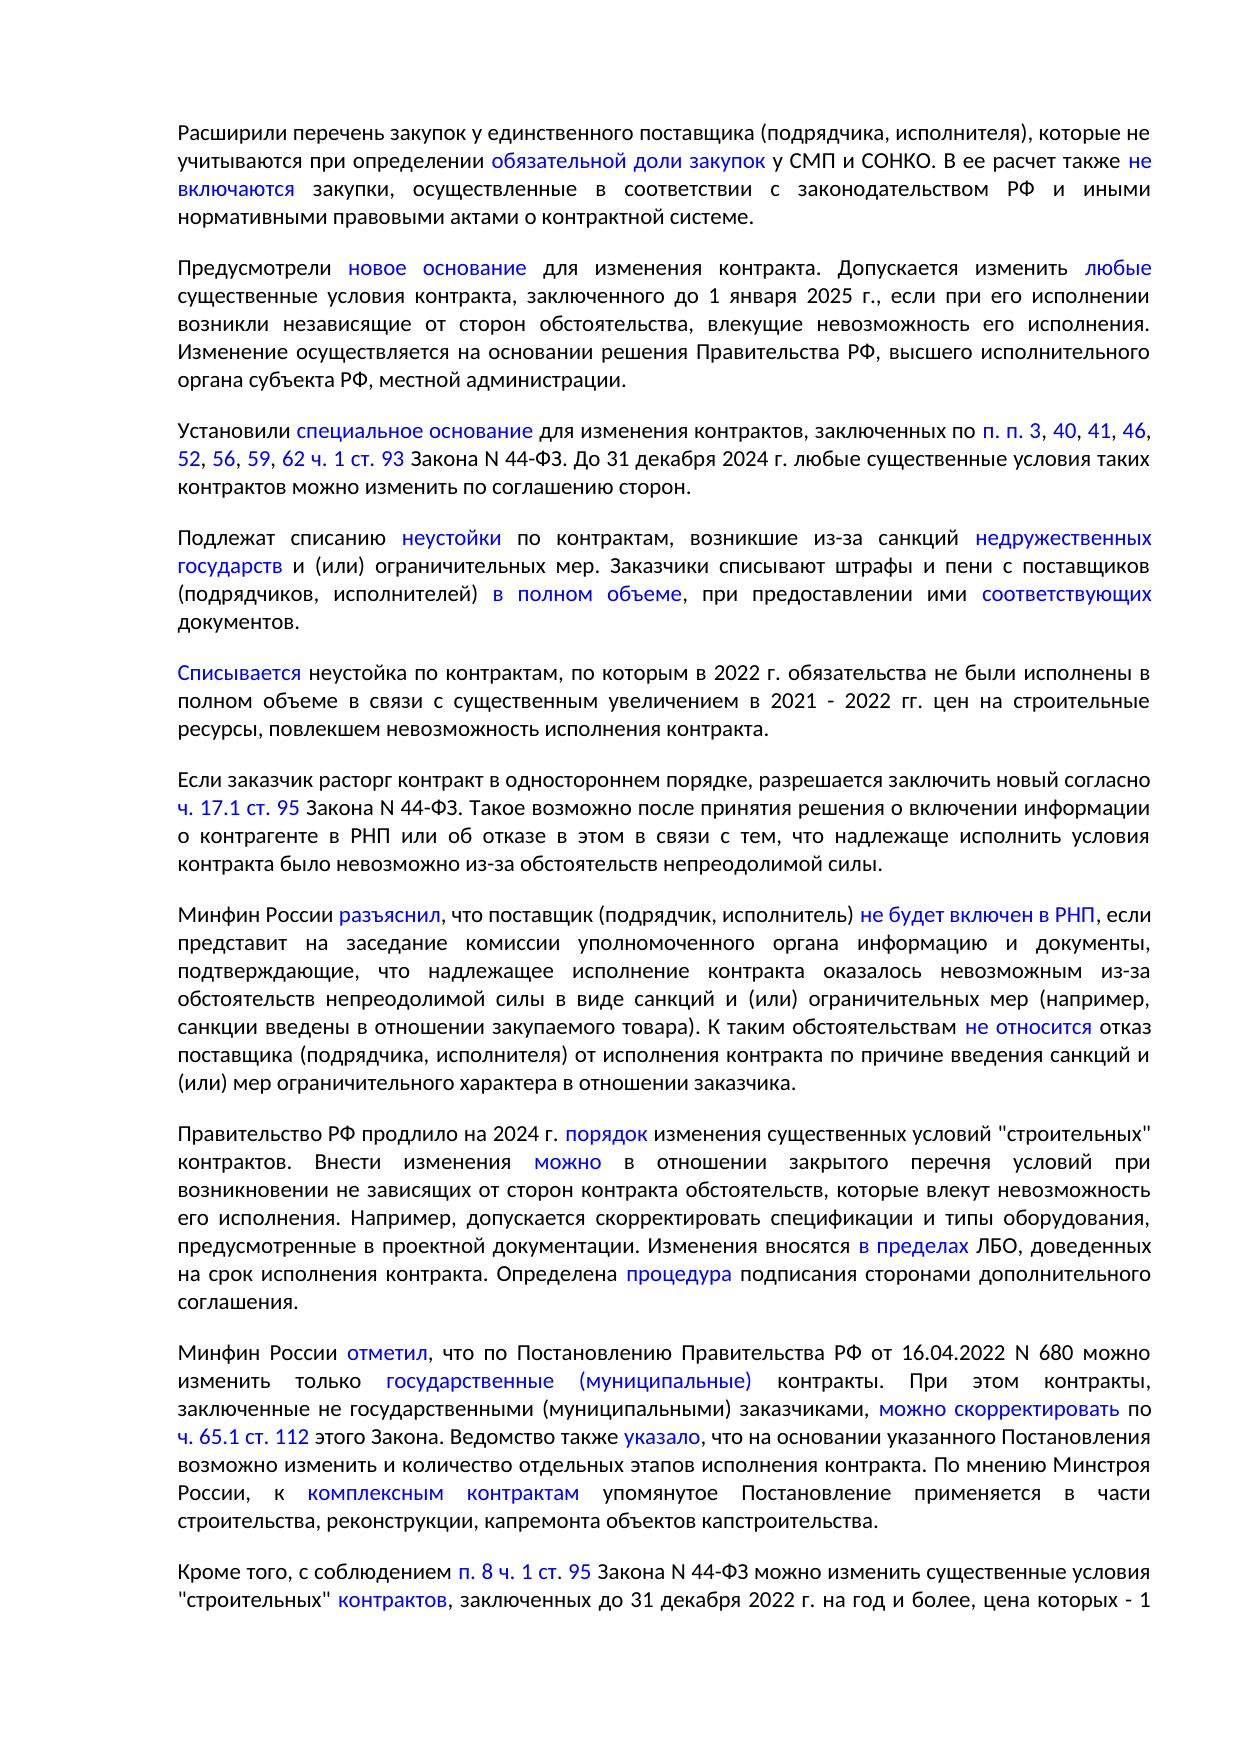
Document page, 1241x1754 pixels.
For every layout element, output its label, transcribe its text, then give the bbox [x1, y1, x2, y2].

text Правительство РФ продлило на 2024 г. порядок изменения существенных условий "строительных" контрактов. Внести изменения можно в отношении закрытого перечня условий при возникновении не зависящих от сторон контракта обстоятельств, которые влекут невозможность его исполнения. Например, допускается скорректировать спецификации и типы оборудования, предусмотренные в проектной документации. Изменения вносятся в пределах ЛБО, доведенных на срок исполнения контракта. Определена процедура подписания сторонами дополнительного соглашения. [177, 1119, 1152, 1315]
text Минфин России разъяснил, что поставщик (подрядчик, исполнитель) не будет включен в РНП, если представит на заседание комиссии уполномоченного органа информацию и документы, подтверждающие, что надлежащее исполнение контракта оказалось невозможным из-за обстоятельств непреодолимой силы в виде санкций и (или) ограничительных мер (например, санкции введены в отношении закупаемого товара). К таким обстоятельствам не относится отказ поставщика (подрядчика, исполнителя) от исполнения контракта по причине введения санкций и (или) мер ограничительного характера в отношении заказчика. [177, 900, 1152, 1096]
text Если заказчик расторг контракт в одностороннем порядке, разрешается заключить новый согласно ч. 17.1 ст. 95 Закона N 44-ФЗ. Такое возможно после принятия решения о включении информации о контрагенте в РНП или об отказе в этом в связи с тем, что надлежаще исполнить условия контракта было невозможно из-за обстоятельств непреодолимой силы. [177, 765, 1152, 877]
text Минфин России отметил, что по Постановлению Правительства РФ от 16.04.2022 N 680 можно изменить только государственные (муниципальные) контракты. При этом контракты, заключенные не государственными (муниципальными) заказчиками, можно скорректировать по ч. 65.1 ст. 112 этого Закона. Ведомство также указало, что на основании указанного Постановления возможно изменить и количество отдельных этапов исполнения контракта. По мнению Минстроя России, к комплексным контрактам упомянутое Постановление применяется в части строительства, реконструкции, капремонта объектов капстроительства. [177, 1338, 1152, 1534]
text Списывается неустойка по контрактам, по которым в 2022 г. обязательства не были исполнены в полном объеме в связи с существенным увеличением в 2021 - 2022 гг. цен на строительные ресурсы, повлекшем невозможность исполнения контракта. [177, 658, 1152, 742]
text Предусмотрели новое основание для изменения контракта. Допускается изменить любые существенные условия контракта, заключенного до 1 января 2025 г., если при его исполнении возникли независящие от сторон обстоятельства, влекущие невозможность его исполнения. Изменение осуществляется на основании решения Правительства РФ, высшего исполнительного органа субъекта РФ, местной администрации. [177, 253, 1152, 393]
text Расширили перечень закупок у единственного поставщика (подрядчика, исполнителя), которые не учитываются при определении обязательной доли закупок у СМП и СОНКО. В ее расчет также не включаются закупки, осуществленные в соответствии с законодательством РФ и иными нормативными правовыми актами о контрактной системе. [177, 118, 1152, 230]
text Подлежат списанию неустойки по контрактам, возникшие из-за санкций недружественных государств и (или) ограничительных мер. Заказчики списывают штрафы и пени с поставщиков (подрядчиков, исполнителей) в полном объеме, при предоставлении ими соответствующих документов. [177, 523, 1152, 635]
text Установили специальное основание для изменения контрактов, заключенных по п. п. 3, 40, 41, 46, 52, 56, 59, 62 ч. 1 ст. 93 Закона N 44-ФЗ. До 31 декабря 2024 г. любые существенные условия таких контрактов можно изменить по соглашению сторон. [177, 416, 1152, 500]
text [177, 1557, 1152, 1613]
